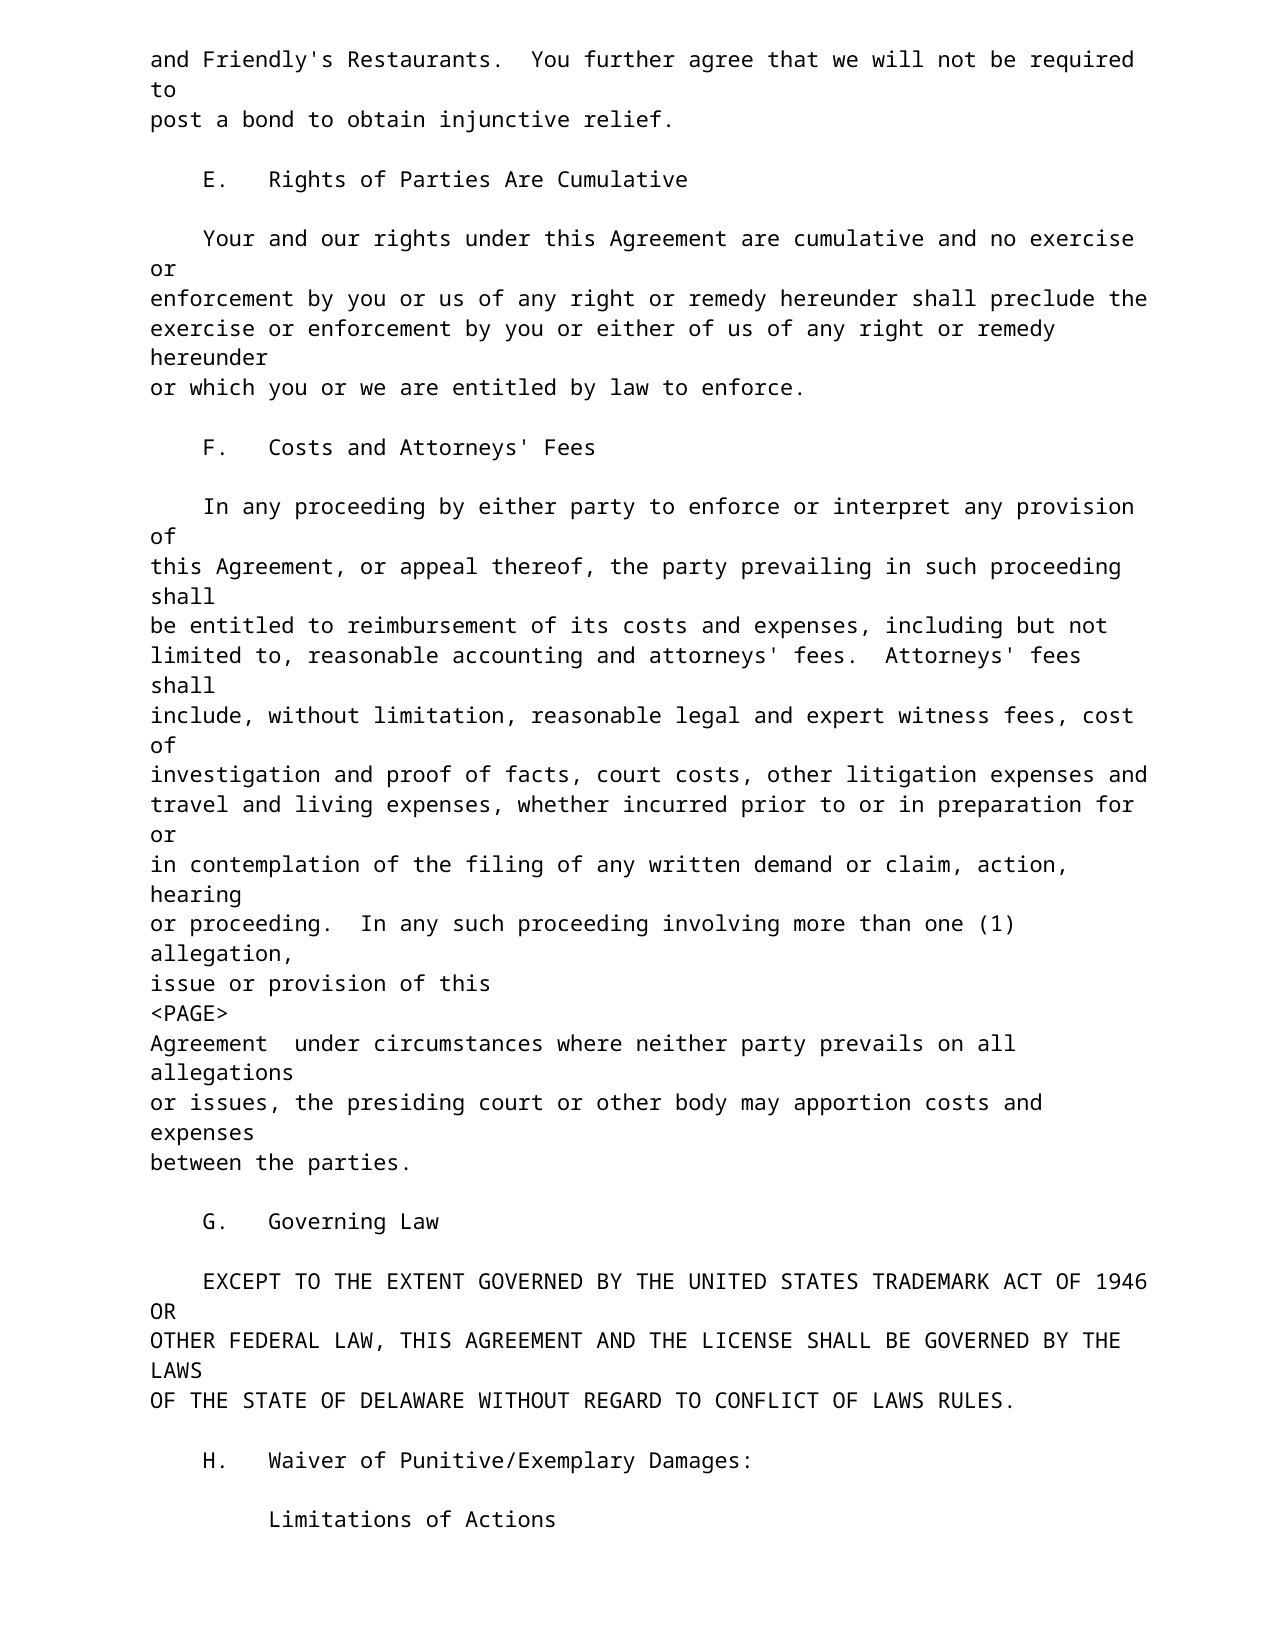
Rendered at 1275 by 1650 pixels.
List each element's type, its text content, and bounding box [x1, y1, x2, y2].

text post a bond to obtain injunctive relief. [150, 104, 1151, 134]
text include, without limitation, reasonable legal and expert witness fees, cost of [150, 700, 1151, 759]
text G. Governing Law [150, 1206, 1151, 1236]
text travel and living expenses, whether incurred prior to or in preparation for or [150, 789, 1151, 849]
text OF THE STATE OF DELAWARE WITHOUT REGARD TO CONFLICT OF LAWS RULES. [150, 1385, 1151, 1415]
text Agreement under circumstances where neither party prevails on all allegations [150, 1027, 1151, 1087]
text and Friendly's Restaurants. You further agree that we will not be required to [150, 44, 1151, 104]
text investigation and proof of facts, court costs, other litigation expenses and [150, 759, 1151, 789]
text <PAGE> [150, 998, 1151, 1027]
text Your and our rights under this Agreement are cumulative and no exercise or [150, 223, 1151, 283]
text or proceeding. In any such proceeding involving more than one (1) allegation, [150, 908, 1151, 968]
text or issues, the presiding court or other body may apportion costs and expenses [150, 1087, 1151, 1147]
text this Agreement, or appeal thereof, the party prevailing in such proceeding shall [150, 551, 1151, 610]
text be entitled to reimbursement of its costs and expenses, including but not [150, 610, 1151, 640]
text F. Costs and Attorneys' Fees [150, 432, 1151, 461]
text H. Waiver of Punitive/Exemplary Damages: [150, 1444, 1151, 1474]
text enforcement by you or us of any right or remedy hereunder shall preclude the [150, 283, 1151, 312]
text E. Rights of Parties Are Cumulative [150, 163, 1151, 193]
text in contemplation of the filing of any written demand or claim, action, hearing [150, 849, 1151, 908]
text OTHER FEDERAL LAW, THIS AGREEMENT AND THE LICENSE SHALL BE GOVERNED BY THE LAWS [150, 1325, 1151, 1385]
text limited to, reasonable accounting and attorneys' fees. Attorneys' fees shall [150, 640, 1151, 700]
text exercise or enforcement by you or either of us of any right or remedy hereunder [150, 312, 1151, 372]
text EXCEPT TO THE EXTENT GOVERNED BY THE UNITED STATES TRADEMARK ACT OF 1946 OR [150, 1266, 1151, 1325]
text or which you or we are entitled by law to enforce. [150, 372, 1151, 402]
text Limitations of Actions [150, 1504, 1151, 1534]
text In any proceeding by either party to enforce or interpret any provision of [150, 491, 1151, 551]
text issue or provision of this [150, 968, 1151, 998]
text between the parties. [150, 1147, 1151, 1176]
